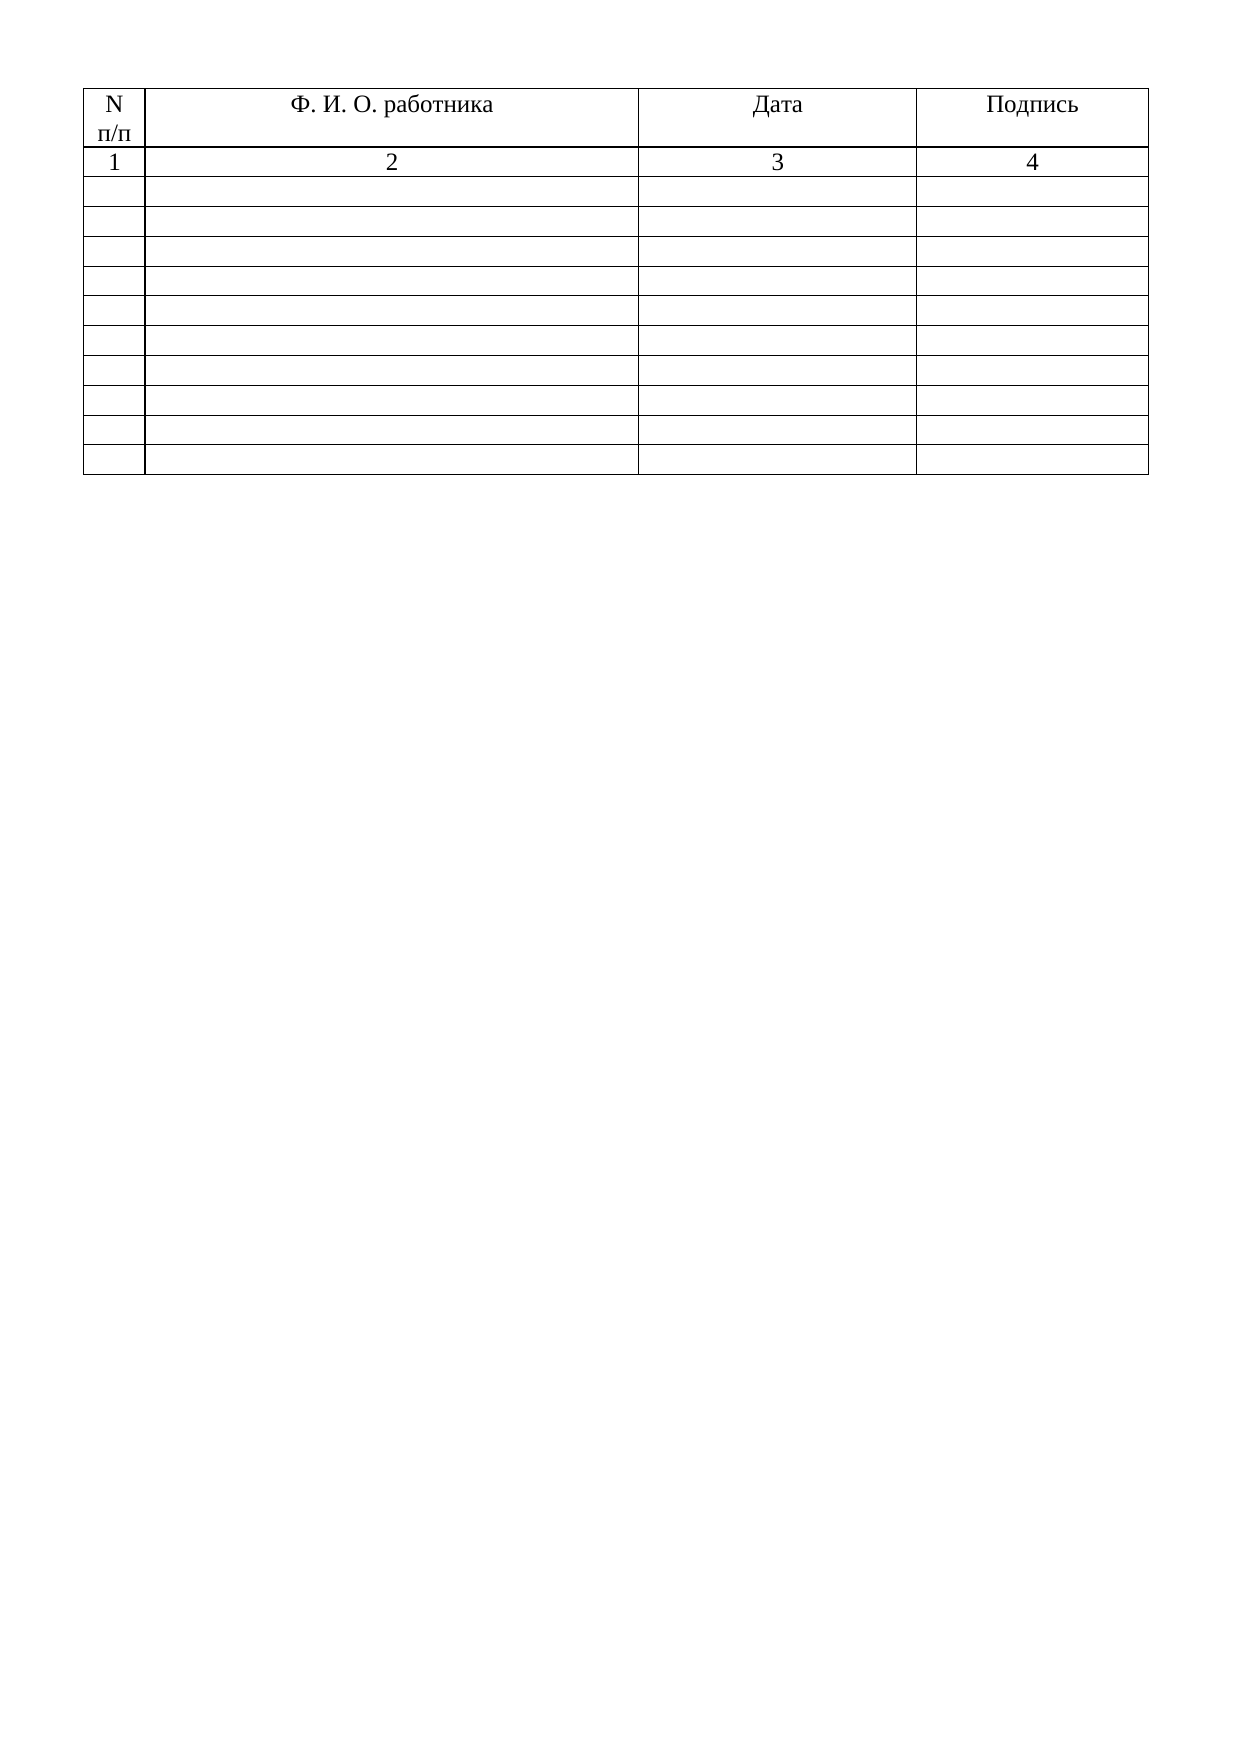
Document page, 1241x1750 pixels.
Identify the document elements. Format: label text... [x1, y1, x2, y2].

table_cell [146, 207, 638, 236]
table_cell [917, 267, 1148, 295]
table_cell 3 [639, 148, 916, 176]
table_cell [84, 356, 144, 385]
table_cell [639, 386, 916, 414]
table_cell [84, 237, 144, 266]
table_cell [639, 237, 916, 266]
table_cell [639, 326, 916, 355]
table_cell [84, 445, 144, 474]
table_cell [84, 326, 144, 355]
table_cell [917, 445, 1148, 474]
table_cell [917, 386, 1148, 414]
table_cell [917, 326, 1148, 355]
table_cell [639, 207, 916, 236]
table_cell [146, 326, 638, 355]
table_cell [146, 445, 638, 474]
table_cell [146, 237, 638, 266]
table_cell 4 [917, 148, 1148, 176]
table_cell [146, 267, 638, 295]
table_cell [84, 267, 144, 295]
table_cell [84, 177, 144, 206]
table_header Подпись [917, 89, 1148, 146]
table_header Дата [639, 89, 916, 146]
table_cell [917, 416, 1148, 444]
table_cell [84, 296, 144, 325]
table_cell [146, 386, 638, 414]
table_cell [639, 445, 916, 474]
table_cell [917, 237, 1148, 266]
table_cell [146, 177, 638, 206]
table_cell [917, 296, 1148, 325]
table_cell [917, 356, 1148, 385]
table_cell [639, 416, 916, 444]
table_cell [146, 356, 638, 385]
table_cell 1 [84, 148, 144, 176]
table_cell [917, 207, 1148, 236]
table_cell [639, 177, 916, 206]
table_cell [639, 296, 916, 325]
table_cell [917, 177, 1148, 206]
table_cell [84, 416, 144, 444]
table_cell [84, 207, 144, 236]
table_cell [639, 356, 916, 385]
table_header Ф. И. О. работника [146, 89, 638, 146]
table_cell 2 [146, 148, 638, 176]
table_cell [146, 296, 638, 325]
table_cell [146, 416, 638, 444]
table_cell [84, 386, 144, 414]
table_cell [639, 267, 916, 295]
table_header N п/п [84, 89, 144, 146]
